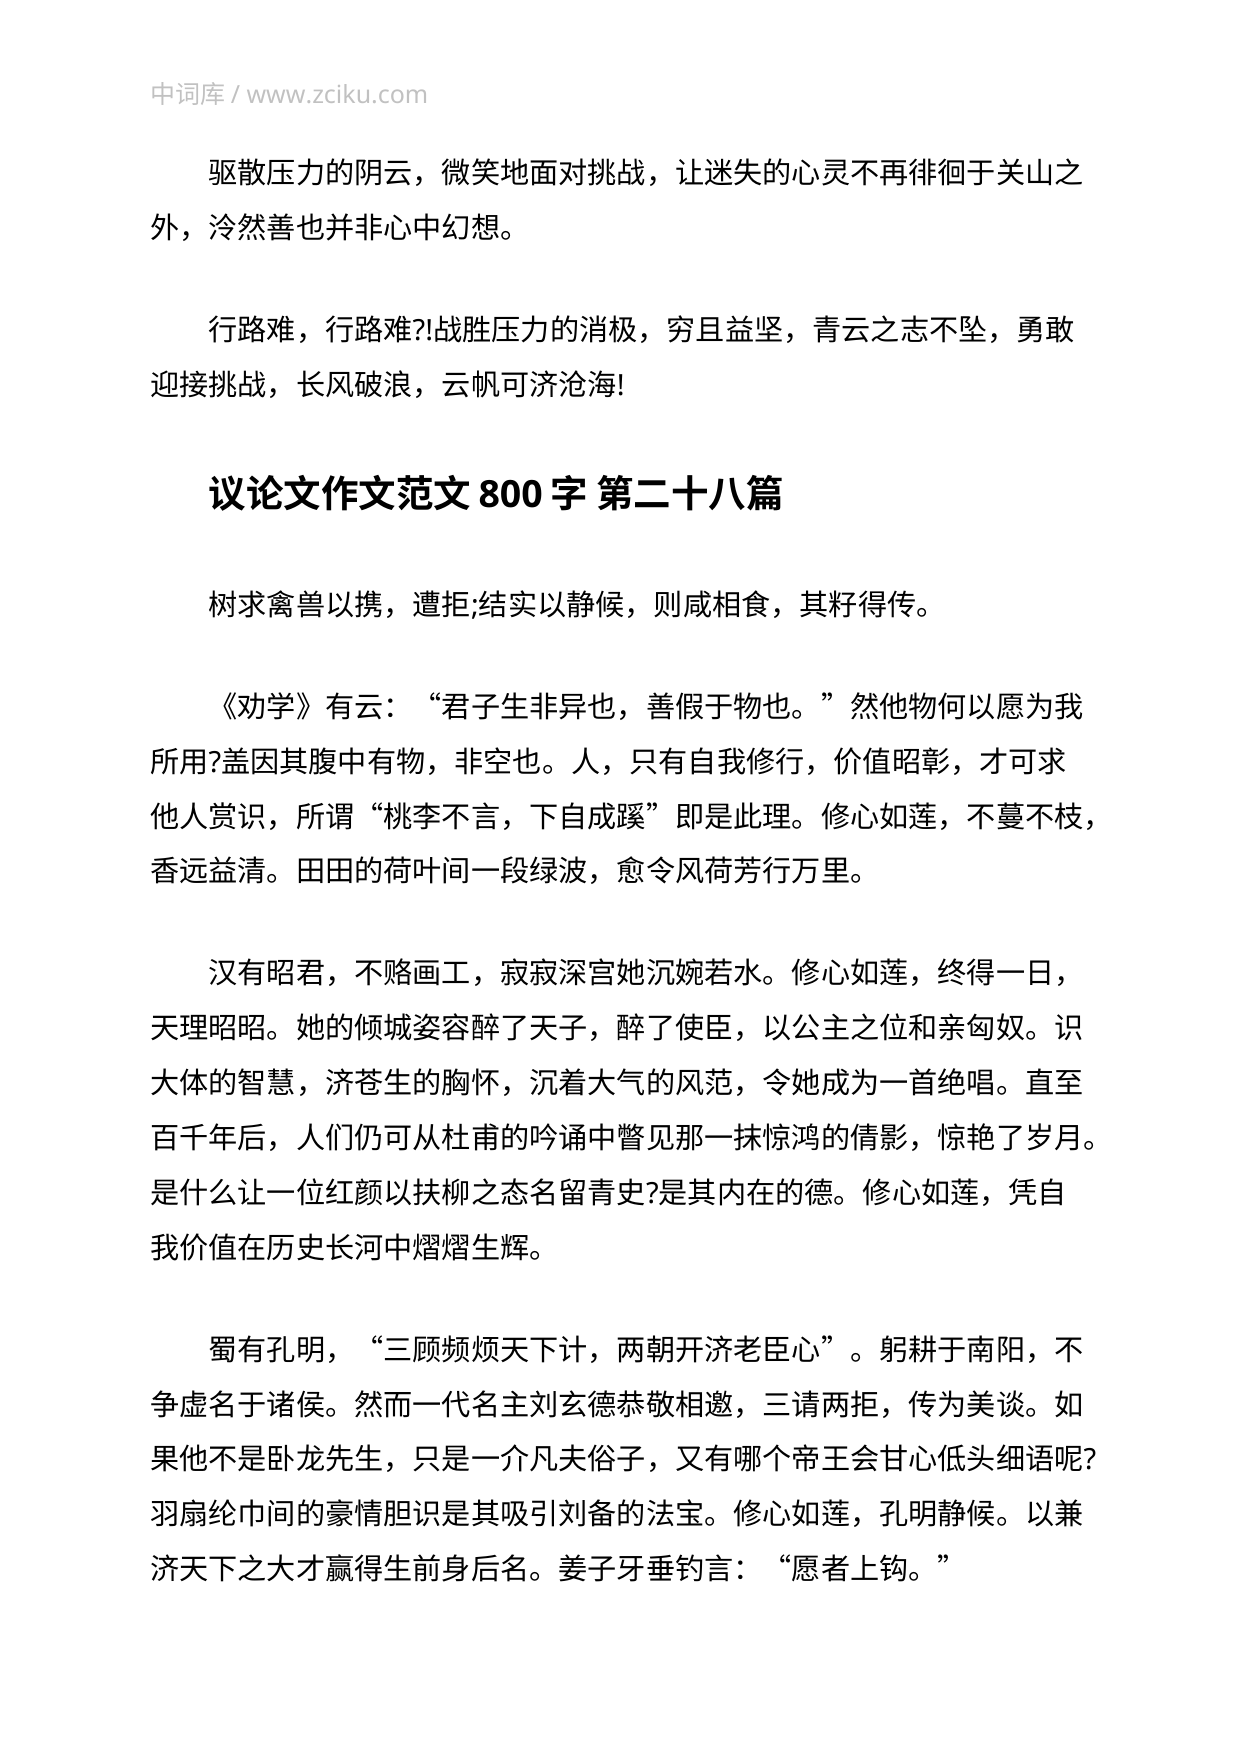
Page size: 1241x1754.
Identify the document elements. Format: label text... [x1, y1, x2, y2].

text 《劝学》有云：“君子生非异也，善假于物也。”然他物何以愿为我所用?盖因其腹中有物，非空也。人，只有自我修行，价值昭彰，才可求他人赏识，所谓“桃李不言，下自成蹊”即是此理。修心如莲，不蔓不枝，香远益清。田田的荷叶间一段绿波，愈令风荷芳行万里。 [150, 683, 1090, 890]
text 行路难，行路难?!战胜压力的消极，穷且益坚，青云之志不坠，勇敢迎接挑战，长风破浪，云帆可济沧海! [150, 307, 1090, 404]
text 树求禽兽以携，遭拒;结实以静候，则咸相食，其籽得传。 [150, 581, 1090, 624]
text 蜀有孔明，“三顾频烦天下计，两朝开济老臣心”。躬耕于南阳，不争虚名于诸侯。然而一代名主刘玄德恭敬相邀，三请两拒，传为美谈。如果他不是卧龙先生，只是一介凡夫俗子，又有哪个帝王会甘心低头细语呢?羽扇纶巾间的豪情胆识是其吸引刘备的法宝。修心如莲，孔明静候。以兼济天下之大才赢得生前身后名。姜子牙垂钓言：“愿者上钩。” [150, 1326, 1090, 1588]
text 汉有昭君，不赂画工，寂寂深宫她沉婉若水。修心如莲，终得一日，天理昭昭。她的倾城姿容醉了天子，醉了使臣，以公主之位和亲匈奴。识大体的智慧，济苍生的胸怀，沉着大气的风范，令她成为一首绝唱。直至百千年后，人们仍可从杜甫的吟诵中瞥见那一抹惊鸿的倩影，惊艳了岁月。是什么让一位红颜以扶柳之态名留青史?是其内在的德。修心如莲，凭自我价值在历史长河中熠熠生辉。 [150, 950, 1090, 1267]
text 驱散压力的阴云，微笑地面对挑战，让迷失的心灵不再徘徊于关山之外，泠然善也并非心中幻想。 [150, 150, 1090, 247]
text 议论文作文范文800字 第二十八篇 [150, 464, 1090, 518]
